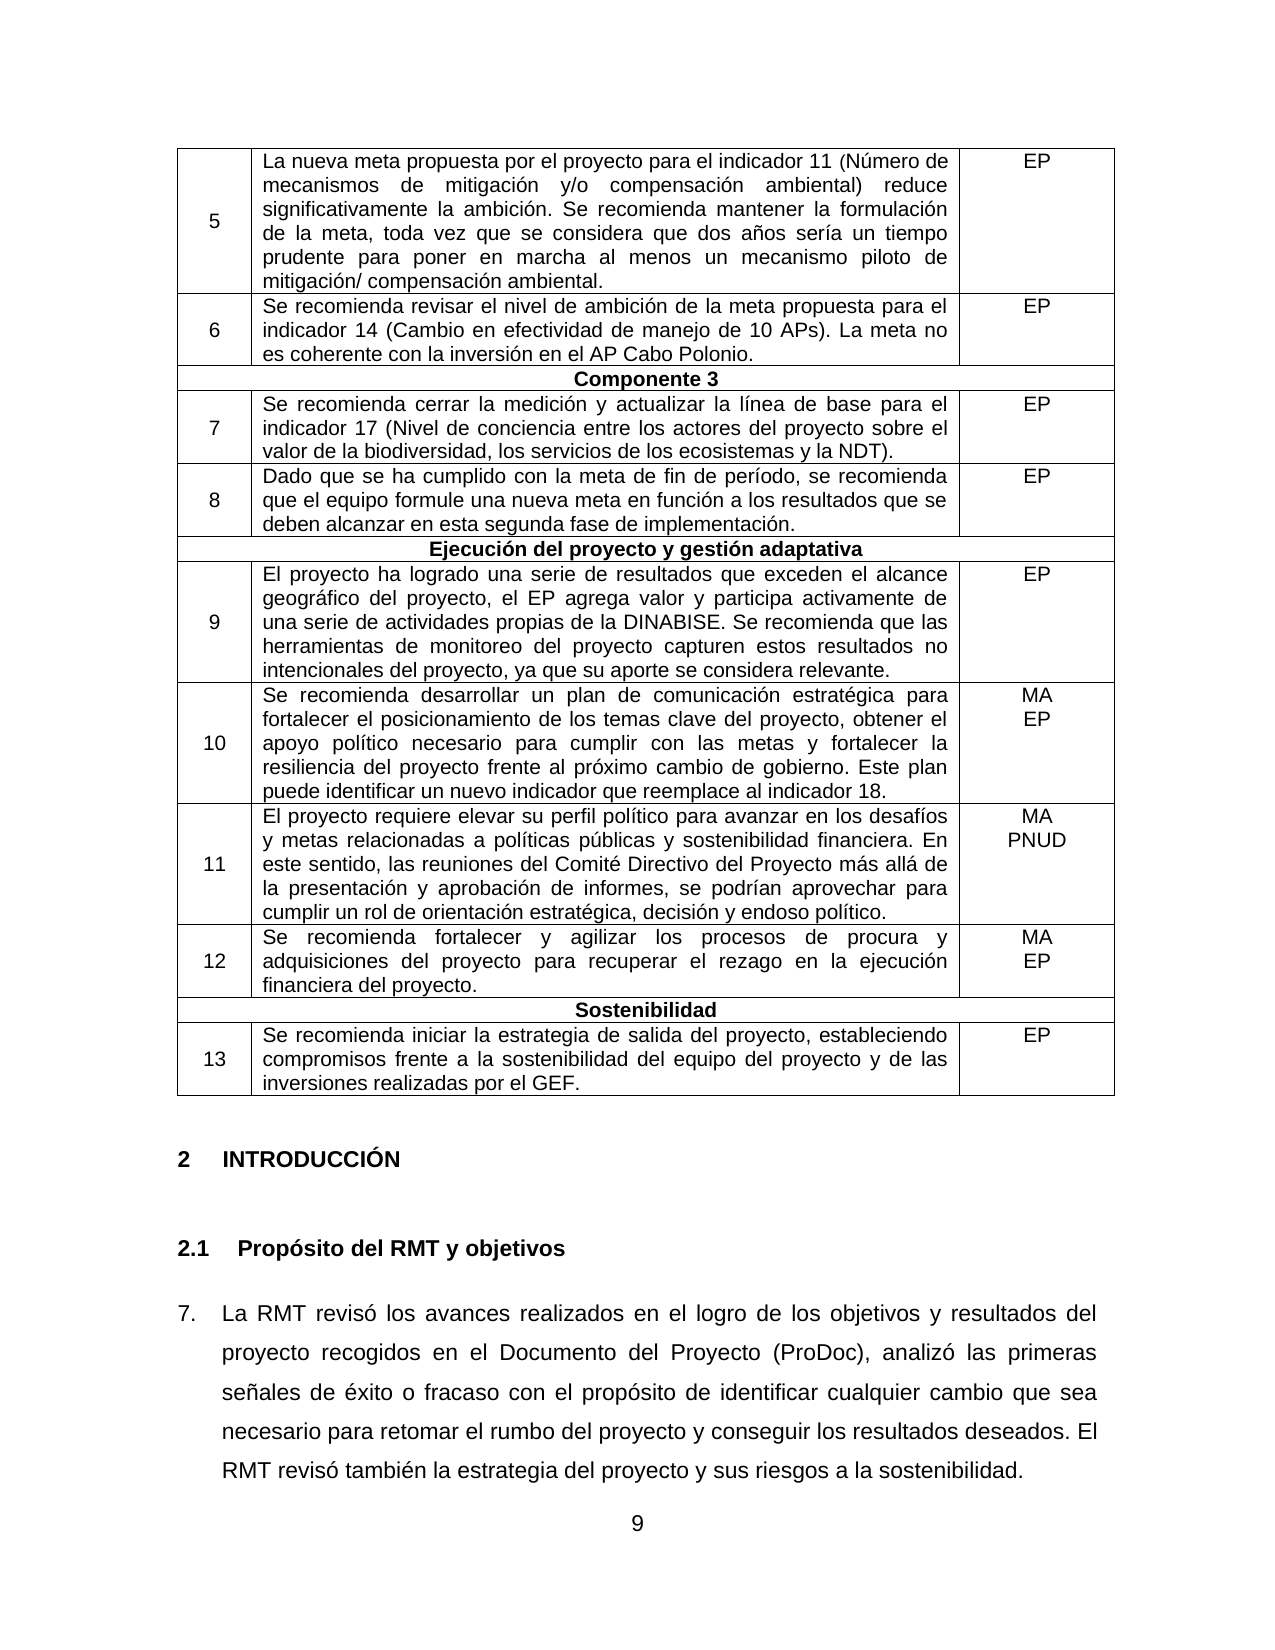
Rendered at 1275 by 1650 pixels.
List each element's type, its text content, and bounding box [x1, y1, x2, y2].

table_cell 11 [178, 804, 251, 924]
table_cell MA EP [960, 925, 1114, 997]
table_cell 6 [178, 294, 251, 365]
table_cell El proyecto requiere elevar su perfil político para avanzar en los desafíos y metas relacionadas a políticas públicas y sostenibilidad financiera. En este sentido, las reuniones del Comité Directivo del Proyecto más allá de la presentación y aprobación de informes, se podrían aprovechar para cumplir un rol de orientación estratégica, decisión y endoso político. [252, 804, 959, 924]
table_cell MA EP [960, 683, 1114, 803]
table_cell Componente 3 [178, 366, 1114, 390]
table_cell Se recomienda revisar el nivel de ambición de la meta propuesta para el indicador 14 (Cambio en efectividad de manejo de 10 APs). La meta no es coherente con la inversión en el AP Cabo Polonio. [252, 294, 959, 365]
table_cell Sostenibilidad [178, 998, 1114, 1022]
table_cell Se recomienda iniciar la estrategia de salida del proyecto, estableciendo compromisos frente a la sostenibilidad del equipo del proyecto y de las inversiones realizadas por el GEF. [252, 1023, 959, 1094]
table_cell La nueva meta propuesta por el proyecto para el indicador 11 (Número de mecanismos de mitigación y/o compensación ambiental) reduce significativamente la ambición. Se recomienda mantener la formulación de la meta, toda vez que se considera que dos años sería un tiempo prudente para poner en marcha al menos un mecanismo piloto de mitigación/ compensación ambiental. [252, 149, 959, 292]
table_cell 5 [178, 149, 251, 292]
table_cell EP [960, 149, 1114, 292]
table_cell MA PNUD [960, 804, 1114, 924]
table_cell 12 [178, 925, 251, 997]
table_cell EP [960, 562, 1114, 682]
table_cell 9 [178, 562, 251, 682]
table_cell EP [960, 391, 1114, 463]
table_cell Se recomienda fortalecer y agilizar los procesos de procura y adquisiciones del proyecto para recuperar el rezago en la ejecución financiera del proyecto. [252, 925, 959, 997]
list La RMT revisó los avances realizados en el logro de los objetivos y resultados del proyecto recogidos en el Documento del Proyecto (ProDoc), analizó las primeras señales de éxito o fracaso con el propósito de identificar cualquier cambio que sea necesario para retomar el rumbo del proyecto y conseguir los resultados deseados. El RMT revisó también la estrategia del proyecto y sus riesgos a la sostenibilidad. [177, 1299, 1098, 1484]
table_cell Dado que se ha cumplido con la meta de fin de período, se recomienda que el equipo formule una nueva meta en función a los resultados que se deben alcanzar en esta segunda fase de implementación. [252, 464, 959, 536]
table_cell 13 [178, 1023, 251, 1094]
table_cell 10 [178, 683, 251, 803]
table_cell EP [960, 1023, 1114, 1094]
table_cell 7 [178, 391, 251, 463]
subtitle INTRODUCCIÓN [177, 1146, 1098, 1172]
table_cell EP [960, 294, 1114, 365]
table_cell Se recomienda desarrollar un plan de comunicación estratégica para fortalecer el posicionamiento de los temas clave del proyecto, obtener el apoyo político necesario para cumplir con las metas y fortalecer la resiliencia del proyecto frente al próximo cambio de gobierno. Este plan puede identificar un nuevo indicador que reemplace al indicador 18. [252, 683, 959, 803]
table_cell Se recomienda cerrar la medición y actualizar la línea de base para el indicador 17 (Nivel de conciencia entre los actores del proyecto sobre el valor de la biodiversidad, los servicios de los ecosistemas y la NDT). [252, 391, 959, 463]
table_cell 8 [178, 464, 251, 536]
table_cell El proyecto ha logrado una serie de resultados que exceden el alcance geográfico del proyecto, el EP agrega valor y participa activamente de una serie de actividades propias de la DINABISE. Se recomienda que las herramientas de monitoreo del proyecto capturen estos resultados no intencionales del proyecto, ya que su aporte se considera relevante. [252, 562, 959, 682]
table_cell EP [960, 464, 1114, 536]
subtitle Propósito del RMT y objetivos [177, 1235, 1098, 1261]
table_cell Ejecución del proyecto y gestión adaptativa [178, 537, 1114, 561]
